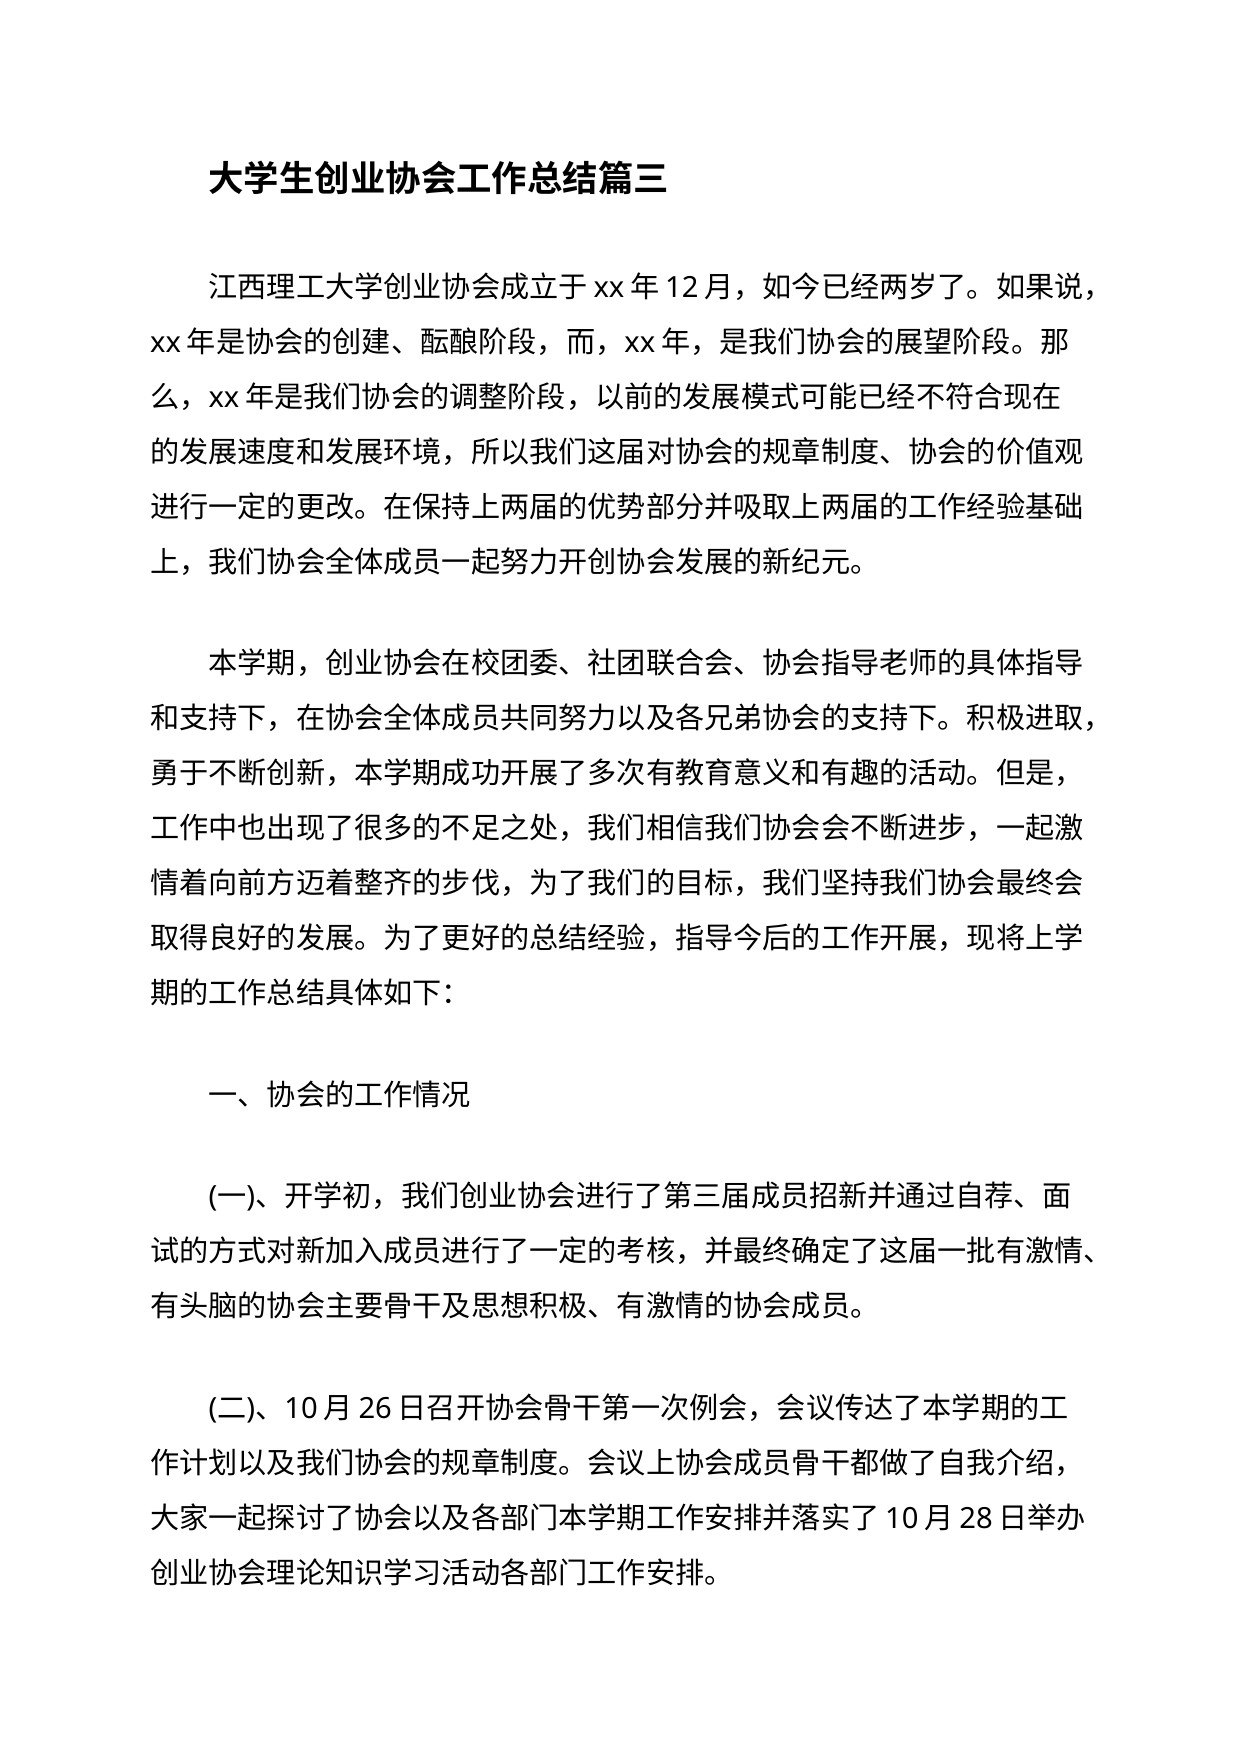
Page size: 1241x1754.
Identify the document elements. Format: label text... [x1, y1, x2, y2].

text 大学生创业协会工作总结篇三 [150, 150, 1090, 201]
text (二)、10月26日召开协会骨干第一次例会，会议传达了本学期的工作计划以及我们协会的规章制度。会议上协会成员骨干都做了自我介绍，大家一起探讨了协会以及各部门本学期工作安排并落实了10月28日举办创业协会理论知识学习活动各部门工作安排。 [150, 1384, 1090, 1592]
text (一)、开学初，我们创业协会进行了第三届成员招新并通过自荐、面试的方式对新加入成员进行了一定的考核，并最终确定了这届一批有激情、有头脑的协会主要骨干及思想积极、有激情的协会成员。 [150, 1173, 1090, 1325]
text 江西理工大学创业协会成立于xx年12月，如今已经两岁了。如果说，xx年是协会的创建、酝酿阶段，而，xx年，是我们协会的展望阶段。那么，xx年是我们协会的调整阶段，以前的发展模式可能已经不符合现在的发展速度和发展环境，所以我们这届对协会的规章制度、协会的价值观进行一定的更改。在保持上两届的优势部分并吸取上两届的工作经验基础上，我们协会全体成员一起努力开创协会发展的新纪元。 [150, 263, 1090, 581]
text 本学期，创业协会在校团委、社团联合会、协会指导老师的具体指导和支持下，在协会全体成员共同努力以及各兄弟协会的支持下。积极进取，勇于不断创新，本学期成功开展了多次有教育意义和有趣的活动。但是，工作中也出现了很多的不足之处，我们相信我们协会会不断进步，一起激情着向前方迈着整齐的步伐，为了我们的目标，我们坚持我们协会最终会取得良好的发展。为了更好的总结经验，指导今后的工作开展，现将上学期的工作总结具体如下： [150, 640, 1090, 1012]
text 一、协会的工作情况 [150, 1071, 1090, 1113]
